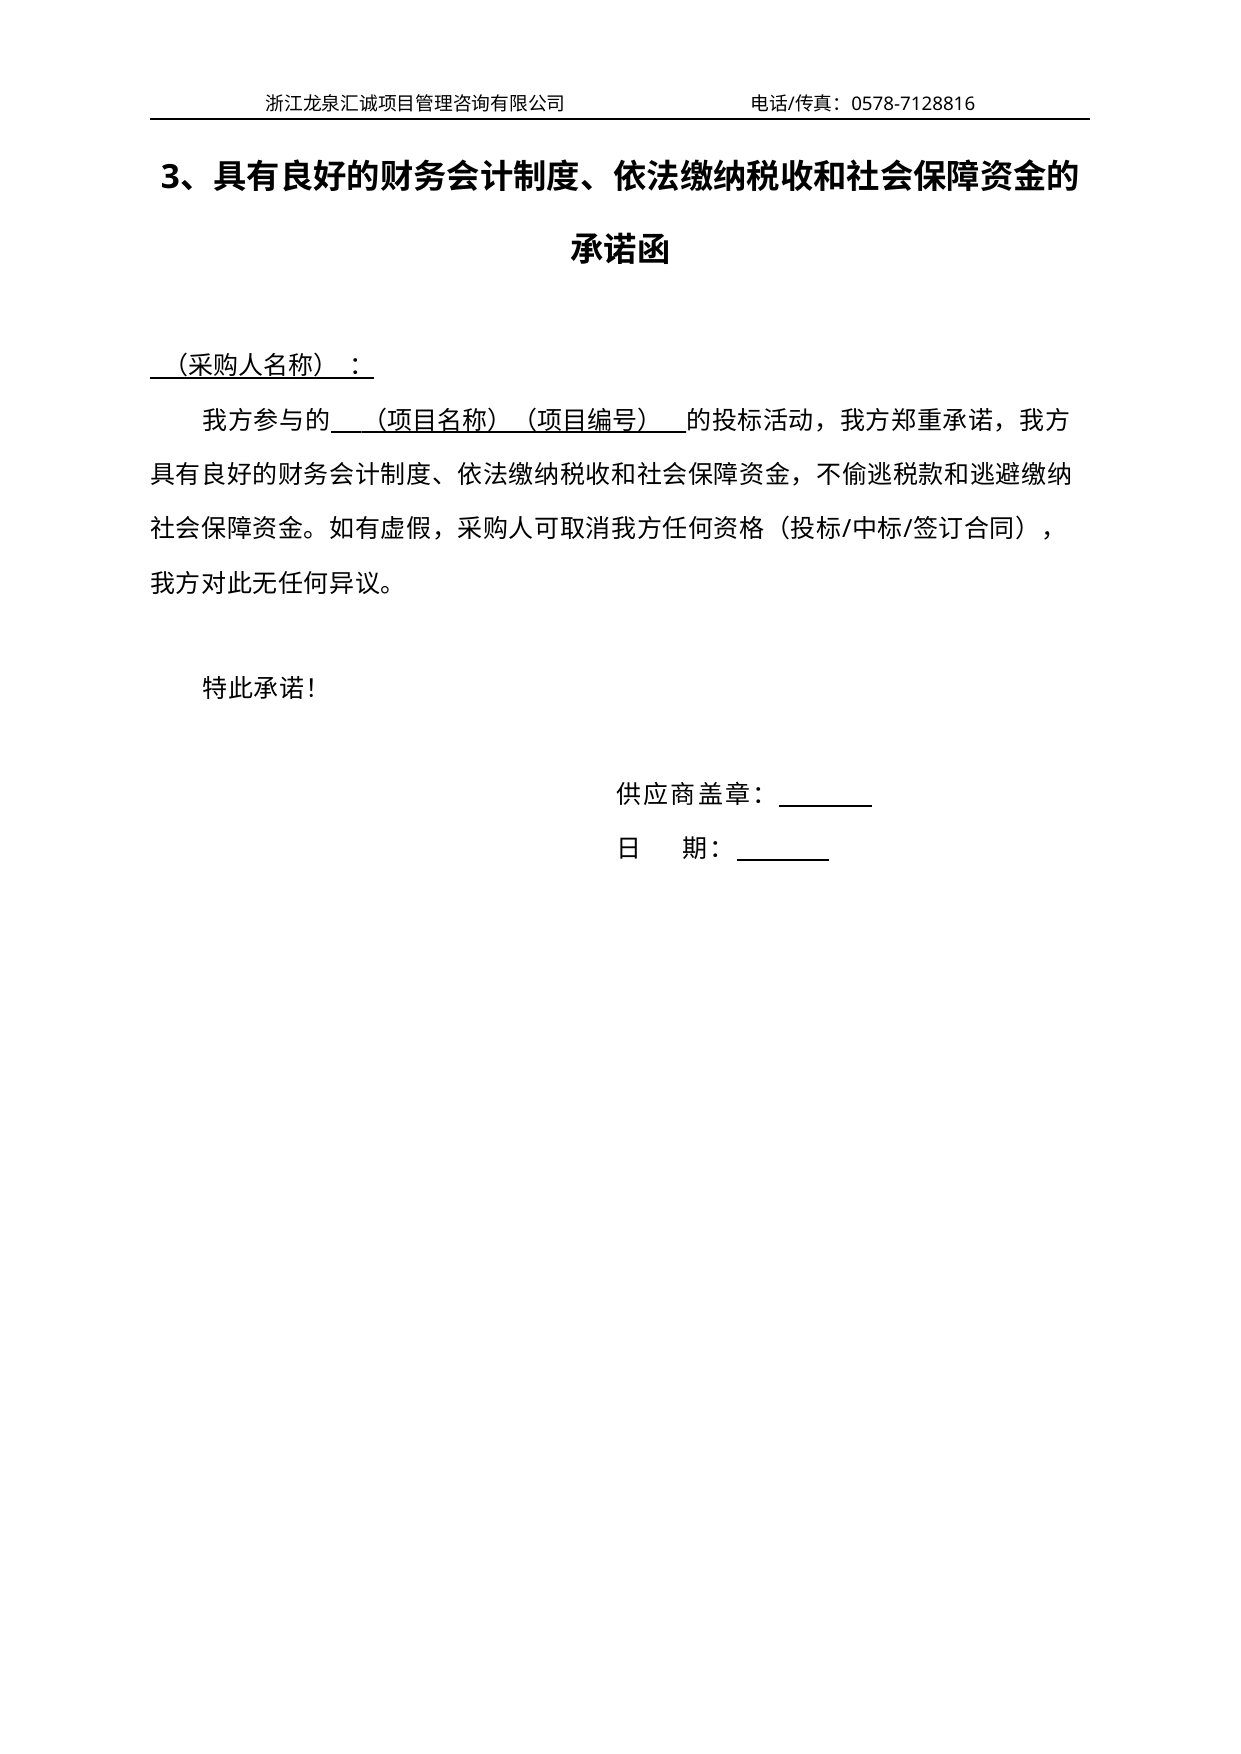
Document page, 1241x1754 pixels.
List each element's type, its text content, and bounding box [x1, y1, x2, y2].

text 特此承诺！ [150, 669, 1090, 705]
text （采购人名称） ： [150, 346, 1090, 382]
subtitle 3、具有良好的财务会计制度、依法缴纳税收和社会保障资金的承诺函 [150, 150, 1090, 271]
text 供应商盖章： [150, 774, 1090, 810]
text 我方参与的 （项目名称）（项目编号） 的投标活动，我方郑重承诺，我方具有良好的财务会计制度、依法缴纳税收和社会保障资金，不偷逃税款和逃避缴纳社会保障资金。如有虚假，采购人可取消我方任何资格（投标/中标/签订合同），我方对此无任何异议。 [150, 400, 1090, 599]
text 日 期： [150, 828, 1090, 865]
